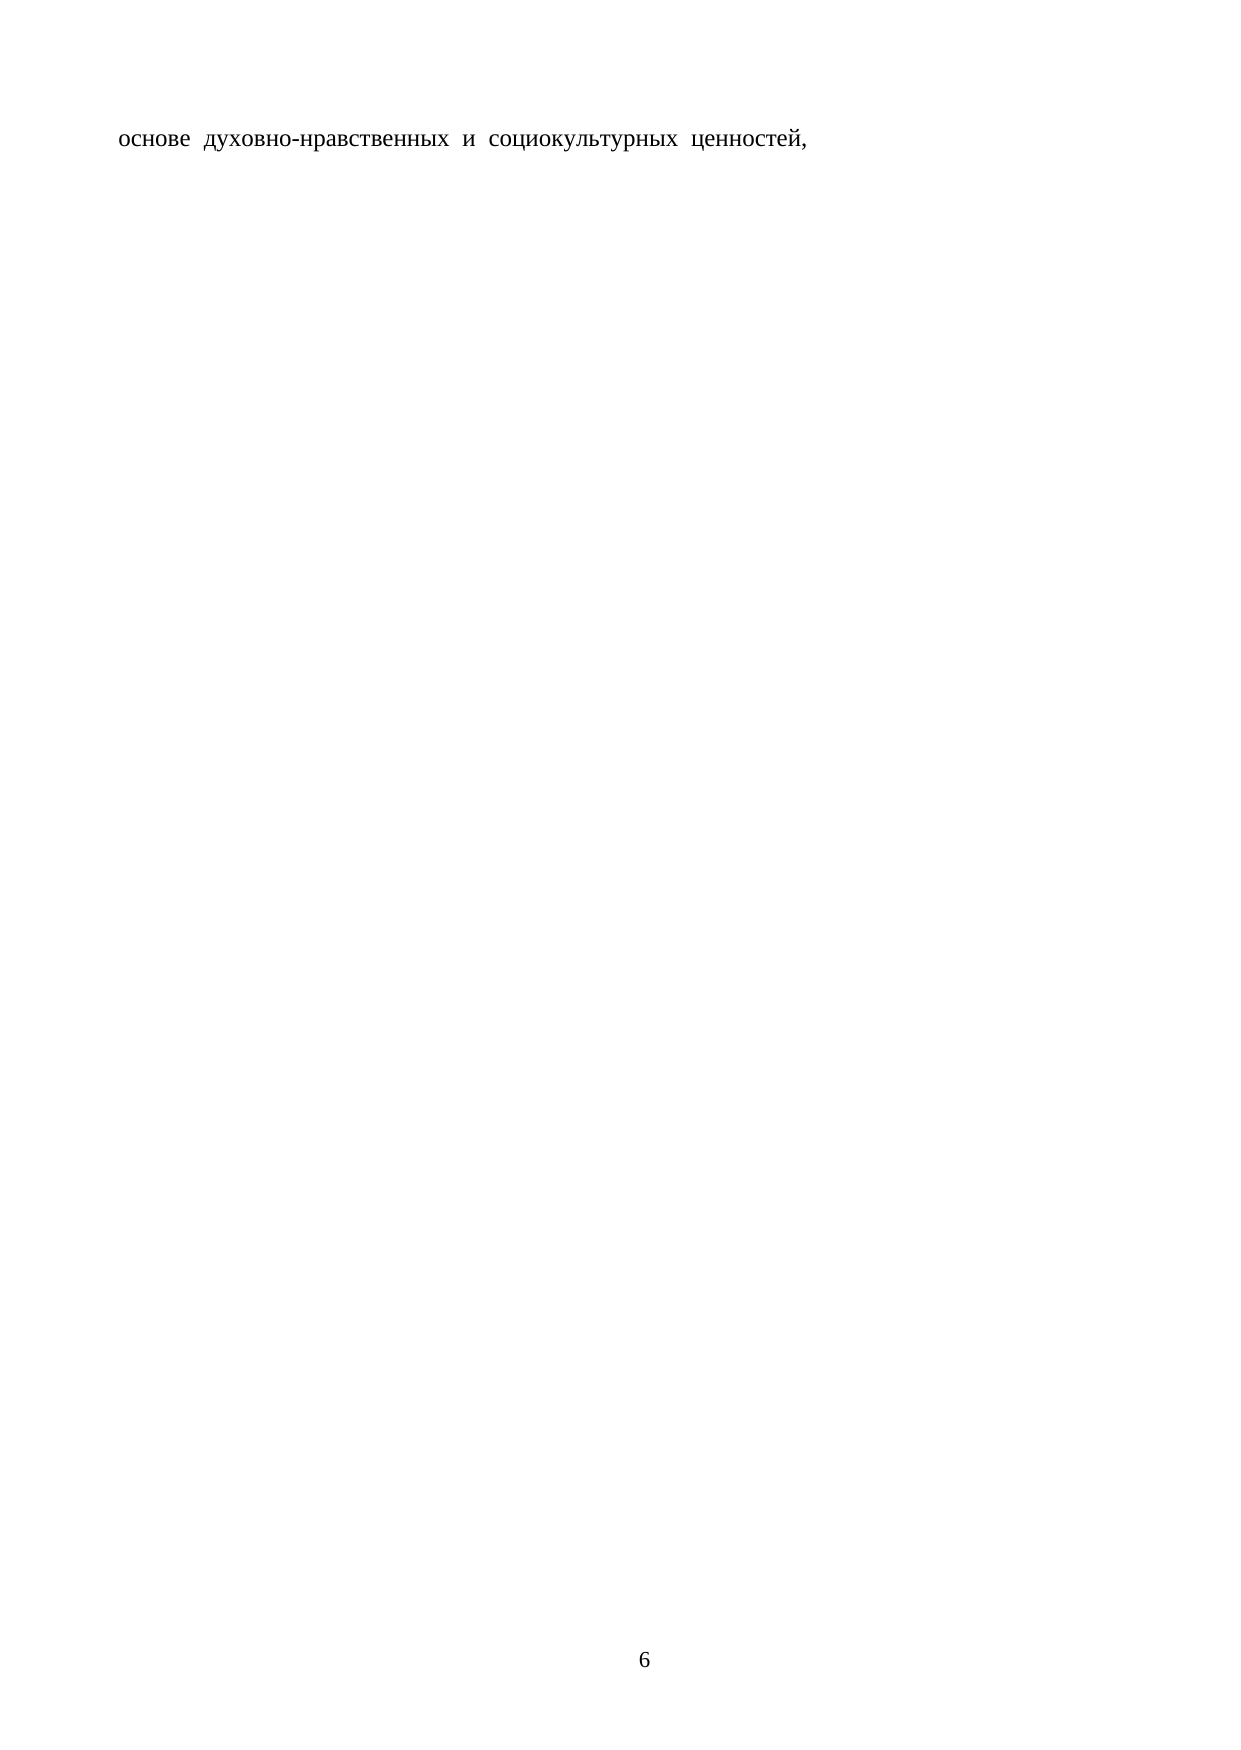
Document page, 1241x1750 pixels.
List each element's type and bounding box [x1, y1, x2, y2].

list [118, 123, 1121, 152]
